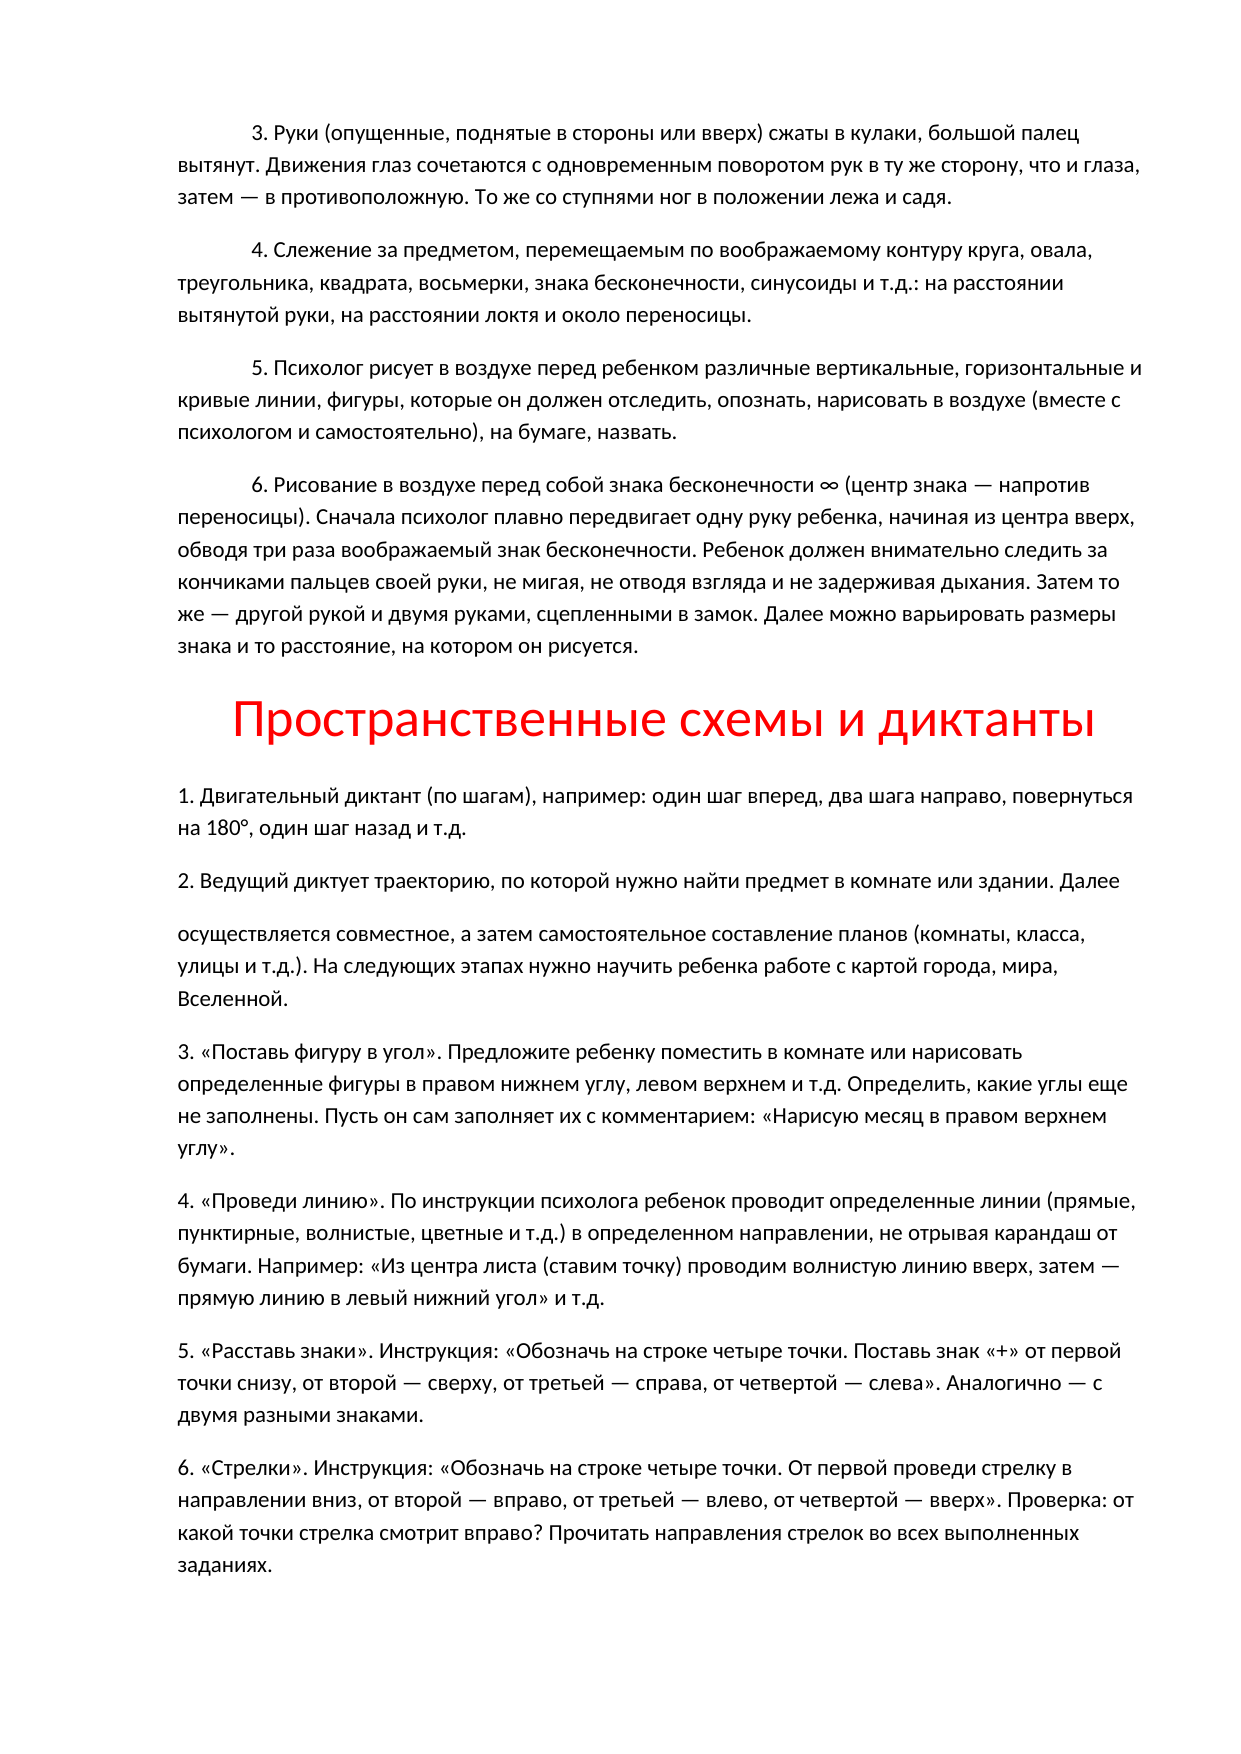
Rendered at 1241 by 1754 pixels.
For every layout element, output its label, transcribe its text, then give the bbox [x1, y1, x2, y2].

text Пространственные схемы и диктанты [177, 684, 1152, 750]
text 6. «Стрелки». Инструкция: «Обозначь на строке четыре точки. От первой проведи стрелку в направлении вниз, от второй — вправо, от третьей — влево, от четвертой — вверх». Проверка: от какой точки стрелка смотрит вправо? Прочитать направления стрелок во всех выполненных заданиях. [177, 1453, 1152, 1578]
text 3. Руки (опущенные, поднятые в стороны или вверх) сжаты в кулаки, большой палец вытянут. Движения глаз сочетаются с одновременным поворотом рук в ту же сторону, что и глаза, затем — в противоположную. То же со ступнями ног в положении лежа и садя. [177, 118, 1152, 211]
text 4. Слежение за предметом, перемещаемым по воображаемому контуру круга, овала, треугольника, квадрата, восьмерки, знака бесконечности, синусоиды и т.д.: на расстоянии вытянутой руки, на расстоянии локтя и около переносицы. [177, 236, 1152, 328]
text 6. Рисование в воздухе перед собой знака бесконечности ∞ (центр знака — напротив переносицы). Сначала психолог плавно передвигает одну руку ребенка, начиная из центра вверх, обводя три раза воображаемый знак бесконечности. Ребенок должен внимательно следить за кончиками пальцев своей руки, не мигая, не отводя взгляда и не задерживая дыхания. Затем то же — другой рукой и двумя руками, сцепленными в замок. Далее можно варьировать размеры знака и то расстояние, на котором он рисуется. [177, 470, 1152, 659]
text 2. Ведущий диктует траекторию, по которой нужно найти предмет в комнате или здании. Далее [177, 866, 1152, 894]
text осуществляется совместное, а затем самостоятельное составление планов (комнаты, класса, улицы и т.д.). На следующих этапах нужно научить ребенка работе с картой города, мира, Вселенной. [177, 919, 1152, 1012]
text 4. «Проведи линию». По инструкции психолога ребенок проводит определенные линии (прямые, пунктирные, волнистые, цветные и т.д.) в определенном направлении, не отрывая карандаш от бумаги. Например: «Из центра листа (ставим точку) проводим волнистую линию вверх, затем — прямую линию в левый нижний угол» и т.д. [177, 1186, 1152, 1311]
text 1. Двигательный диктант (по шагам), например: один шаг вперед, два шага направо, повернуться на 180°, один шаг назад и т.д. [177, 781, 1152, 841]
text 3. «Поставь фигуру в угол». Предложите ребенку поместить в комнате или нарисовать определенные фигуры в правом нижнем углу, левом верхнем и т.д. Определить, какие углы еще не заполнены. Пусть он сам заполняет их с комментарием: «Нарисую месяц в правом верхнем углу». [177, 1037, 1152, 1161]
text 5. «Расставь знаки». Инструкция: «Обозначь на строке четыре точки. Поставь знак «+» от первой точки снизу, от второй — сверху, от третьей — справа, от четвертой — слева». Аналогично — с двумя разными знаками. [177, 1336, 1152, 1428]
text 5. Психолог рисует в воздухе перед ребенком различные вертикальные, горизонтальные и кривые линии, фигуры, которые он должен отследить, опознать, нарисовать в воздухе (вместе с психологом и самостоятельно), на бумаге, назвать. [177, 353, 1152, 445]
